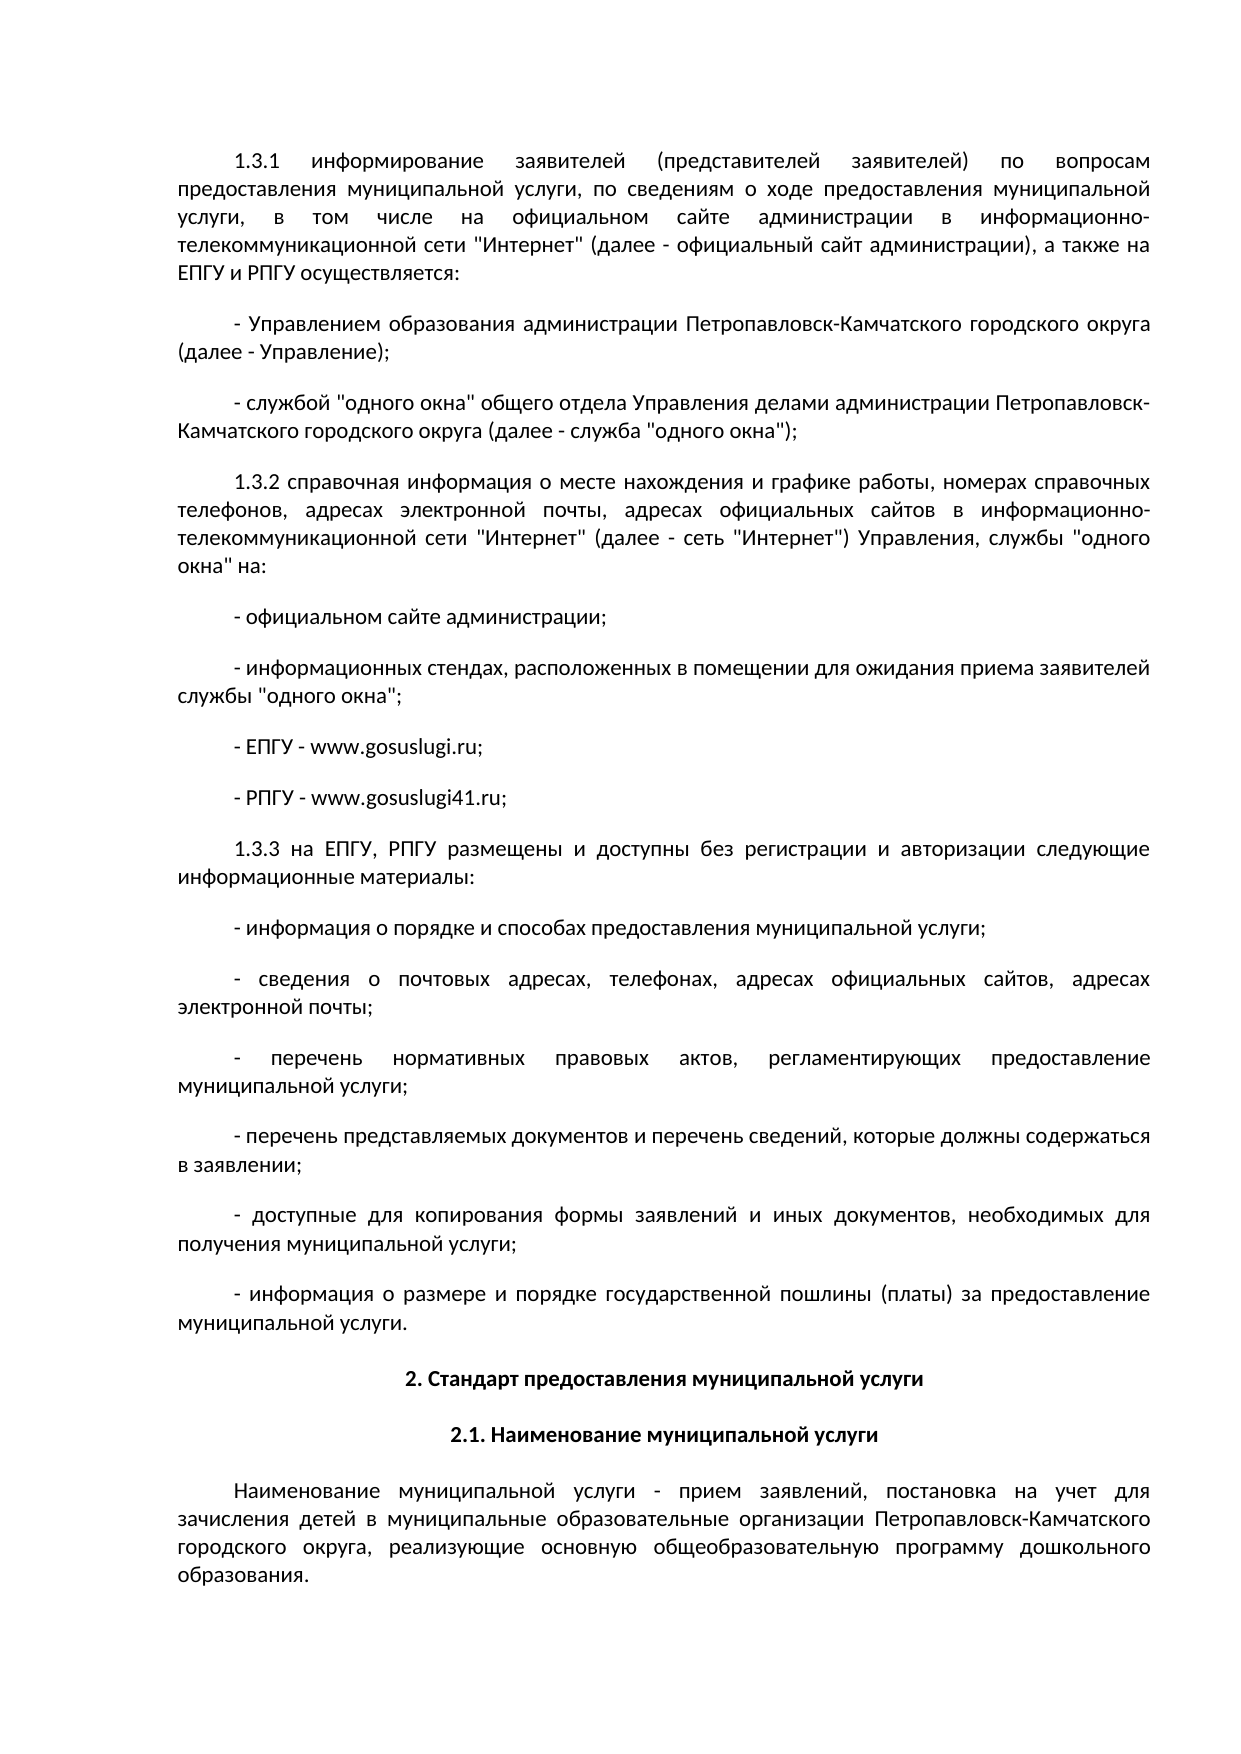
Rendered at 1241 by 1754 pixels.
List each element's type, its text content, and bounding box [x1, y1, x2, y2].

text 1.3.2 справочная информация о месте нахождения и графике работы, номерах справочных телефонов, адресах электронной почты, адресах официальных сайтов в информационно-телекоммуникационной сети "Интернет" (далее - сеть "Интернет") Управления, службы "одного окна" на: [177, 467, 1152, 579]
text - информационных стендах, расположенных в помещении для ожидания приема заявителей службы "одного окна"; [177, 653, 1152, 709]
text - сведения о почтовых адресах, телефонах, адресах официальных сайтов, адресах электронной почты; [177, 964, 1152, 1020]
text - Управлением образования администрации Петропавловск-Камчатского городского округа (далее - Управление); [177, 309, 1152, 365]
title 2. Стандарт предоставления муниципальной услуги [177, 1364, 1152, 1392]
text - информация о размере и порядке государственной пошлины (платы) за предоставление муниципальной услуги. [177, 1279, 1152, 1336]
text 1.3.3 на ЕПГУ, РПГУ размещены и доступны без регистрации и авторизации следующие информационные материалы: [177, 834, 1152, 890]
title 2.1. Наименование муниципальной услуги [177, 1420, 1152, 1448]
text Наименование муниципальной услуги - прием заявлений, постановка на учет для зачисления детей в муниципальные образовательные организации Петропавловск-Камчатского городского округа, реализующие основную общеобразовательную программу дошкольного образования. [177, 1476, 1152, 1588]
text - РПГУ - www.gosuslugi41.ru; [177, 783, 1152, 811]
text - перечень нормативных правовых актов, регламентирующих предоставление муниципальной услуги; [177, 1043, 1152, 1099]
text - перечень представляемых документов и перечень сведений, которые должны содержаться в заявлении; [177, 1122, 1152, 1178]
text - информация о порядке и способах предоставления муниципальной услуги; [177, 913, 1152, 941]
text 1.3.1 информирование заявителей (представителей заявителей) по вопросам предоставления муниципальной услуги, по сведениям о ходе предоставления муниципальной услуги, в том числе на официальном сайте администрации в информационно-телекоммуникационной сети "Интернет" (далее - официальный сайт администрации), а также на ЕПГУ и РПГУ осуществляется: [177, 146, 1152, 286]
text - ЕПГУ - www.gosuslugi.ru; [177, 732, 1152, 760]
text - официальном сайте администрации; [177, 602, 1152, 630]
text - службой "одного окна" общего отдела Управления делами администрации Петропавловск-Камчатского городского округа (далее - служба "одного окна"); [177, 388, 1152, 444]
text - доступные для копирования формы заявлений и иных документов, необходимых для получения муниципальной услуги; [177, 1201, 1152, 1257]
